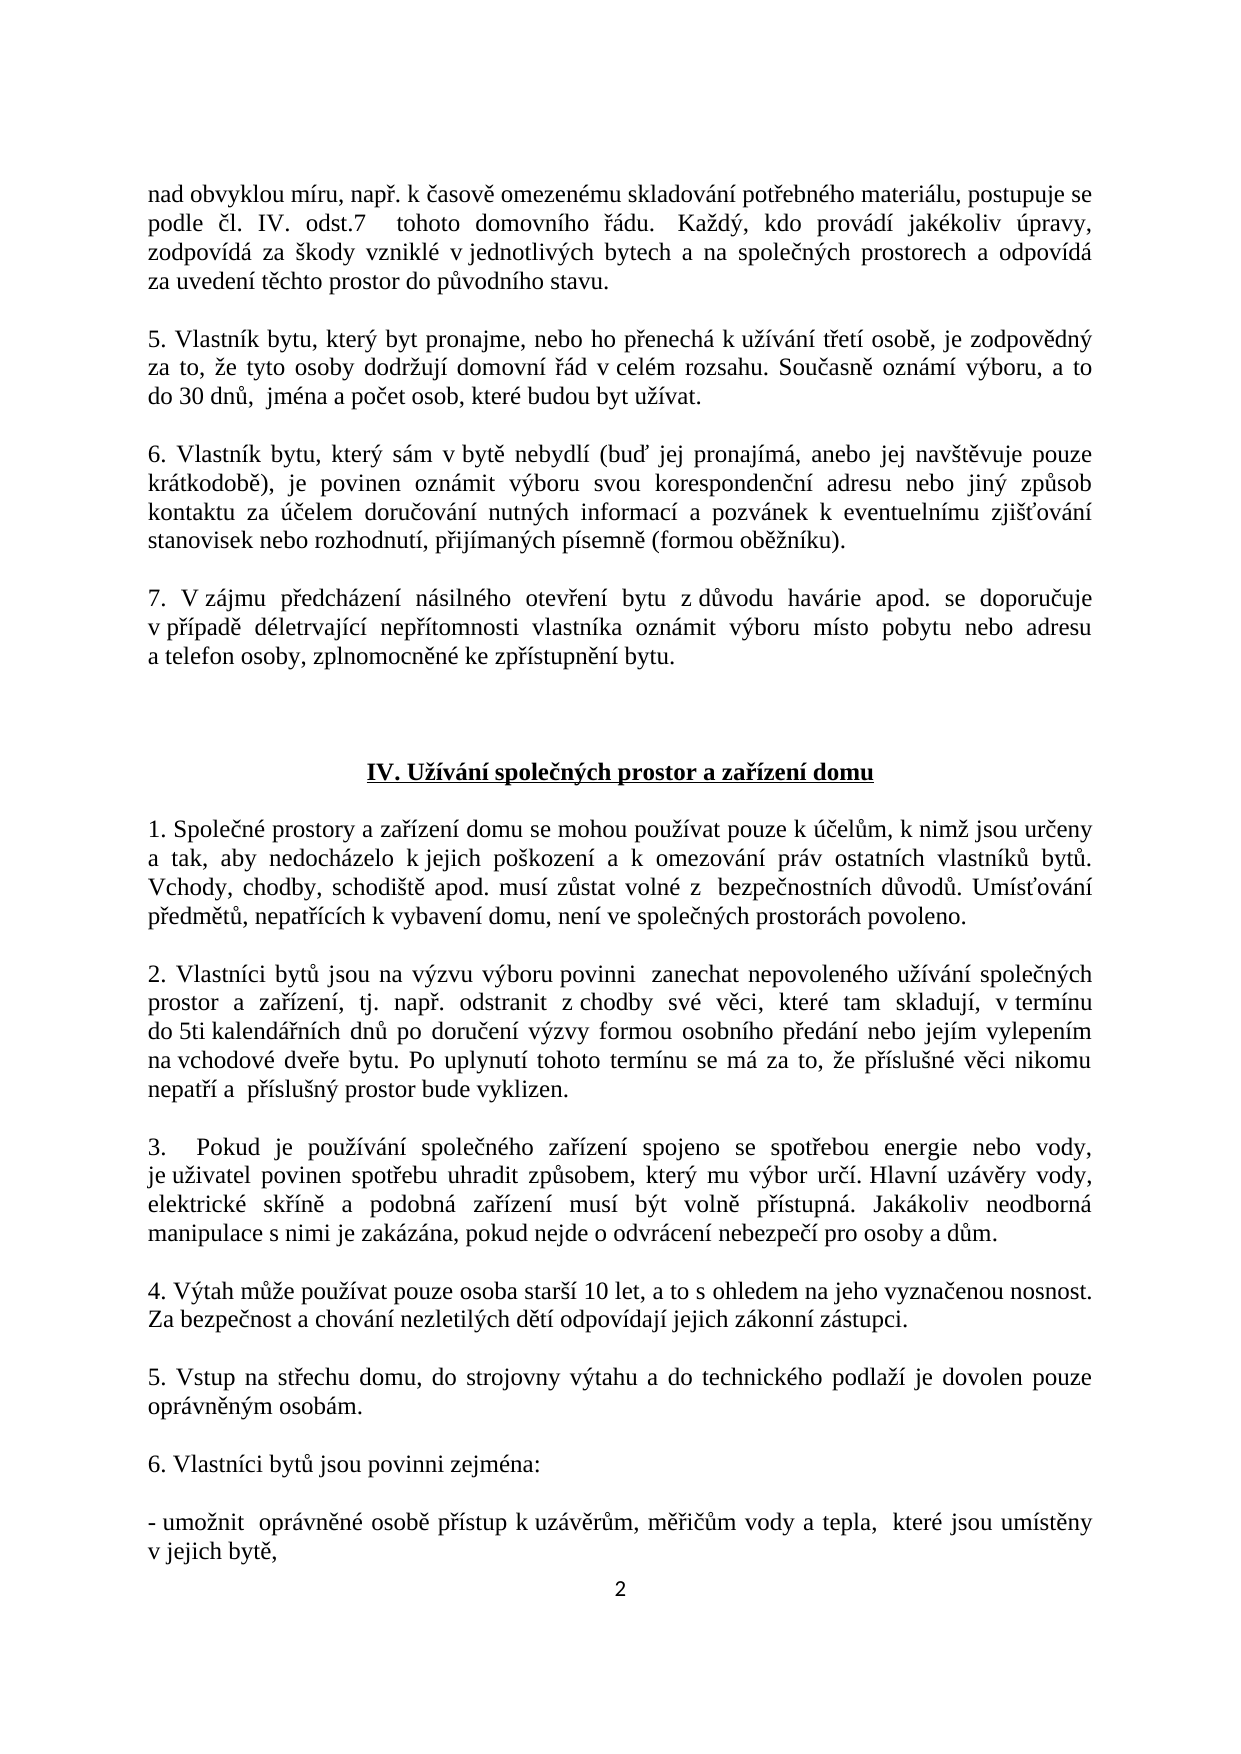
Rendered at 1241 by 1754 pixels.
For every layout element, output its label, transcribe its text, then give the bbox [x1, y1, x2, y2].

text 5. Vstup na střechu domu, do strojovny výtahu a do technického podlaží je dovolen pouze oprávněným osobám. [148, 1362, 1093, 1420]
text 6. Vlastníci bytů jsou povinni zejména: [148, 1449, 1093, 1478]
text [148, 179, 1093, 294]
text 6. Vlastník bytu, který sám v bytě nebydlí (buď jej pronajímá, anebo jej navštěvuje pouze krátkodobě), je povinen oznámit výboru svou korespondenční adresu nebo jiný způsob kontaktu za účelem doručování nutných informací a pozvánek k eventuelnímu zjišťování stanovisek nebo rozhodnutí, přijímaných písemně (formou oběžníku). [148, 439, 1093, 554]
text 3. Pokud je používání společného zařízení spojeno se spotřebou energie nebo vody, je uživatel povinen spotřebu uhradit způsobem, který mu výbor určí. Hlavní uzávěry vody, elektrické skříně a podobná zařízení musí být volně přístupná. Jakákoliv neodborná manipulace s nimi je zakázána, pokud nejde o odvrácení nebezpečí pro osoby a dům. [148, 1132, 1093, 1247]
text 1. Společné prostory a zařízení domu se mohou používat pouze k účelům, k nimž jsou určeny a tak, aby nedocházelo k jejich poškození a k omezování práv ostatních vlastníků bytů. Vchody, chodby, schodiště apod. musí zůstat volné z bezpečnostních důvodů. Umísťování předmětů, nepatřících k vybavení domu, není ve společných prostorách povoleno. [148, 814, 1093, 929]
text - umožnit oprávněné osobě přístup k uzávěrům, měřičům vody a tepla, které jsou umístěny v jejich bytě, [148, 1507, 1093, 1564]
text 5. Vlastník bytu, který byt pronajme, nebo ho přenechá k užívání třetí osobě, je zodpovědný za to, že tyto osoby dodržují domovní řád v celém rozsahu. Současně oznámí výboru, a to do 30 dnů, jména a počet osob, které budou byt užívat. [148, 324, 1093, 410]
text IV. Užívání společných prostor a zařízení domu [148, 757, 1093, 785]
text 2. Vlastníci bytů jsou na výzvu výboru povinni zanechat nepovoleného užívání společných prostor a zařízení, tj. např. odstranit z chodby své věci, které tam skladují, v termínu do 5ti kalendářních dnů po doručení výzvy formou osobního předání nebo jejím vylepením na vchodové dveře bytu. Po uplynutí tohoto termínu se má za to, že příslušné věci nikomu nepatří a příslušný prostor bude vyklizen. [148, 959, 1093, 1102]
text 7. V zájmu předcházení násilného otevření bytu z důvodu havárie apod. se doporučuje v případě déletrvající nepřítomnosti vlastníka oznámit výboru místo pobytu nebo adresu a telefon osoby, zplnomocněné ke zpřístupnění bytu. [148, 583, 1093, 669]
text 4. Výtah může používat pouze osoba starší 10 let, a to s ohledem na jeho vyznačenou nosnost. Za bezpečnost a chování nezletilých dětí odpovídají jejich zákonní zástupci. [148, 1276, 1093, 1333]
